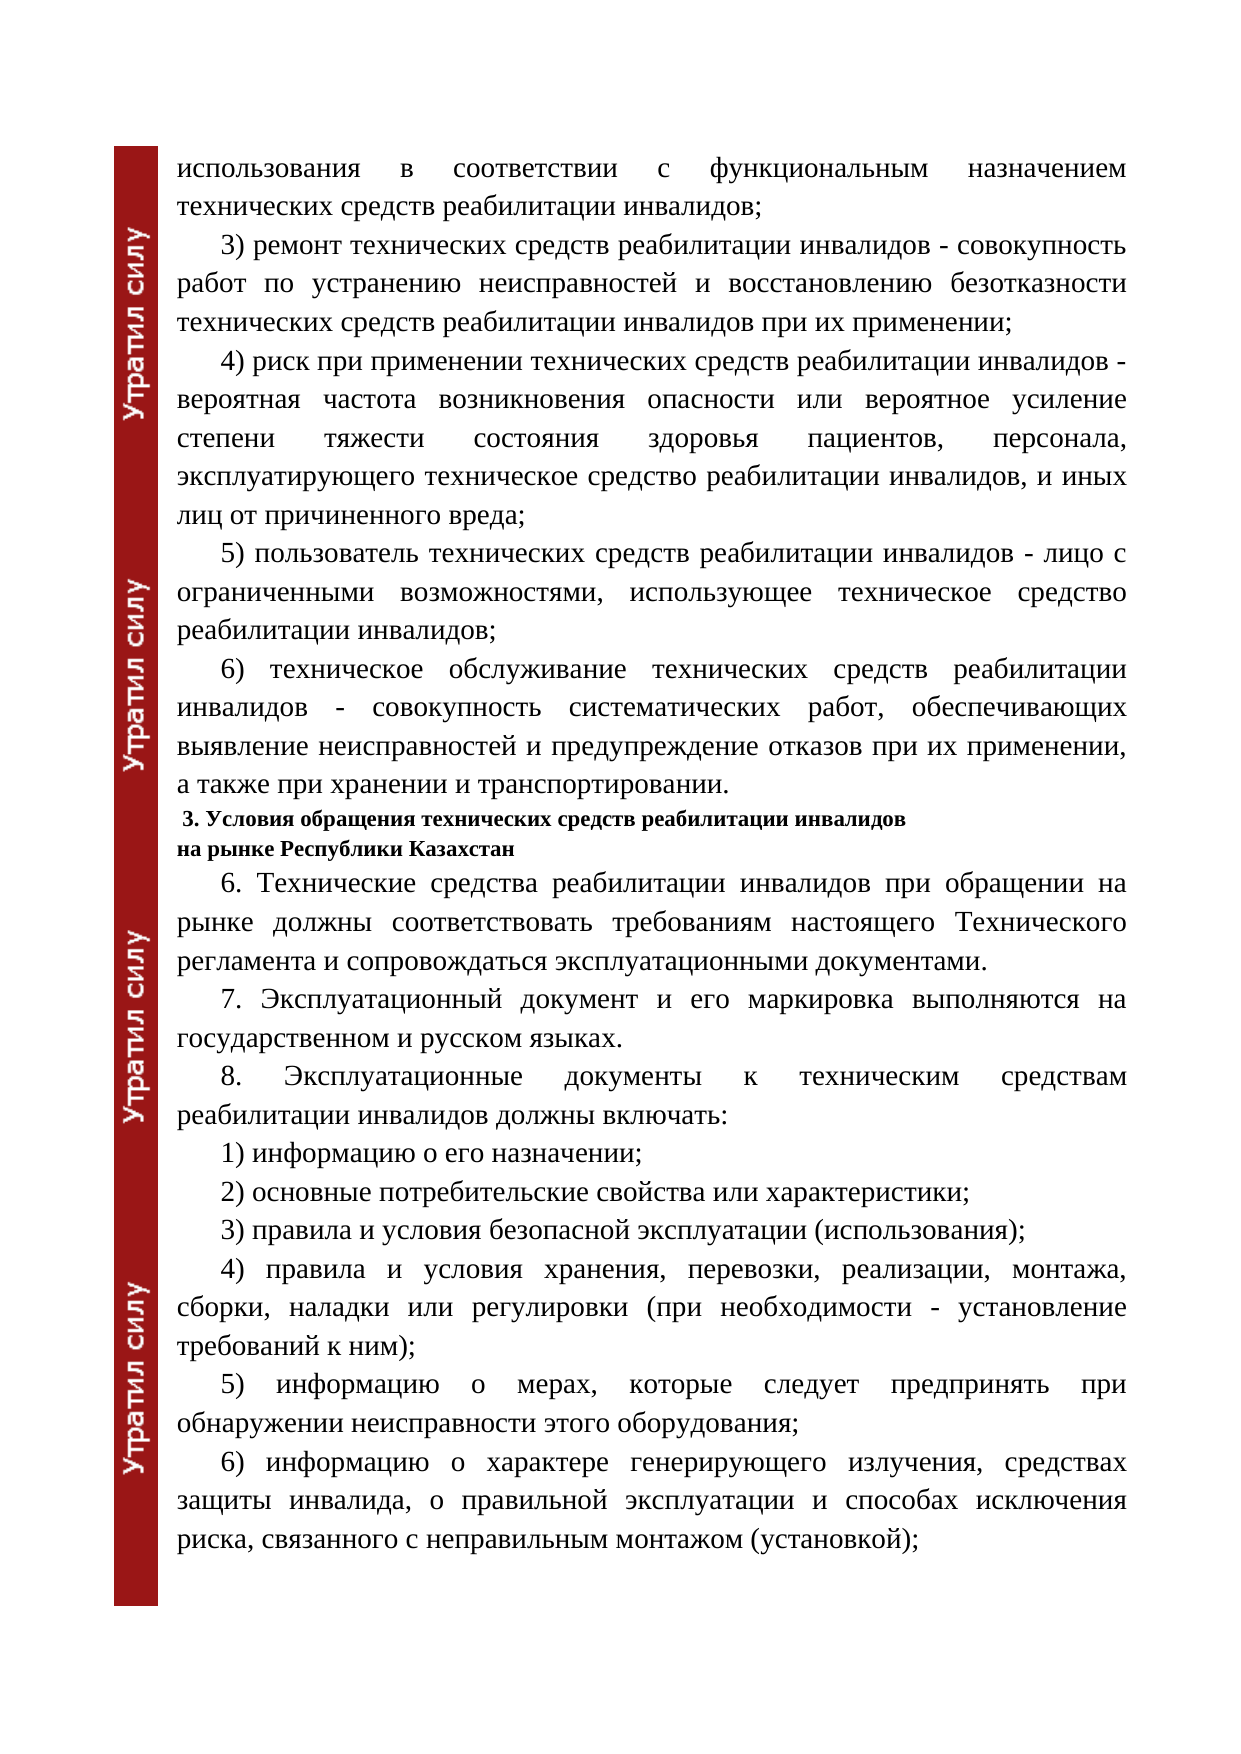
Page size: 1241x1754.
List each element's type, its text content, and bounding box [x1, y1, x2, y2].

picture [114, 530, 158, 535]
text 8. Эксплуатационные документы к техническим средствам реабилитации инвалидов должны включать: [112, 1058, 1128, 1130]
picture [114, 222, 158, 227]
picture [114, 976, 158, 981]
text 4) риск при применении технических средств реабилитации инвалидов - вероятная частота возникновения опасности или вероятное усиление степени тяжести состояния здоровья пациентов, персонала, эксплуатирующего техническое средство реабилитации инвалидов, и иных лиц от причиненного вреда; [112, 343, 1128, 530]
picture [114, 1053, 158, 1058]
picture [114, 1246, 158, 1251]
picture [114, 1439, 158, 1444]
picture [114, 1169, 158, 1174]
text 7. Эксплуатационный документ и его маркировка выполняются на государственном и русском языках. [112, 981, 1128, 1053]
picture [114, 646, 158, 651]
text 5) пользователь технических средств реабилитации инвалидов - лицо с ограниченными возможностями, использующее техническое средство реабилитации инвалидов; [112, 535, 1128, 646]
picture [114, 146, 158, 150]
text 6) информацию о характере генерирующего излучения, средствах защиты инвалида, о правильной эксплуатации и способах исключения риска, связанного с неправильным монтажом (установкой); [112, 1444, 1128, 1554]
text 3) ремонт технических средств реабилитации инвалидов - совокупность работ по устранению неисправностей и восстановлению безотказности технических средств реабилитации инвалидов при их применении; [112, 227, 1128, 338]
text 1) информацию о его назначении; [112, 1135, 1128, 1169]
picture [114, 1554, 158, 1606]
picture [114, 800, 158, 805]
text 2) основные потребительские свойства или характеристики; [112, 1174, 1128, 1207]
text 4) правила и условия хранения, перевозки, реализации, монтажа, сборки, наладки или регулировки (при необходимости - установление требований к ним); [112, 1251, 1128, 1362]
text 6) техническое обслуживание технических средств реабилитации инвалидов - совокупность систематических работ, обеспечивающих выявление неисправностей и предупреждение отказов при их применении, а также при хранении и транспортировании. [112, 651, 1128, 800]
picture [114, 1362, 158, 1367]
text 3. Условия обращения технических средств реабилитации инвалидов на рынке Республики Казахстан [112, 805, 1128, 862]
picture [114, 1207, 158, 1212]
picture [114, 862, 158, 866]
text 3) правила и условия безопасной эксплуатации (использования); [112, 1212, 1128, 1246]
picture [114, 1130, 158, 1135]
picture [114, 338, 158, 343]
text 6. Технические средства реабилитации инвалидов при обращении на рынке должны соответствовать требованиям настоящего Технического регламента и сопровождаться эксплуатационными документами. [112, 866, 1128, 976]
text 5) информацию о мерах, которые следует предпринять при обнаружении неисправности этого оборудования; [112, 1367, 1128, 1439]
